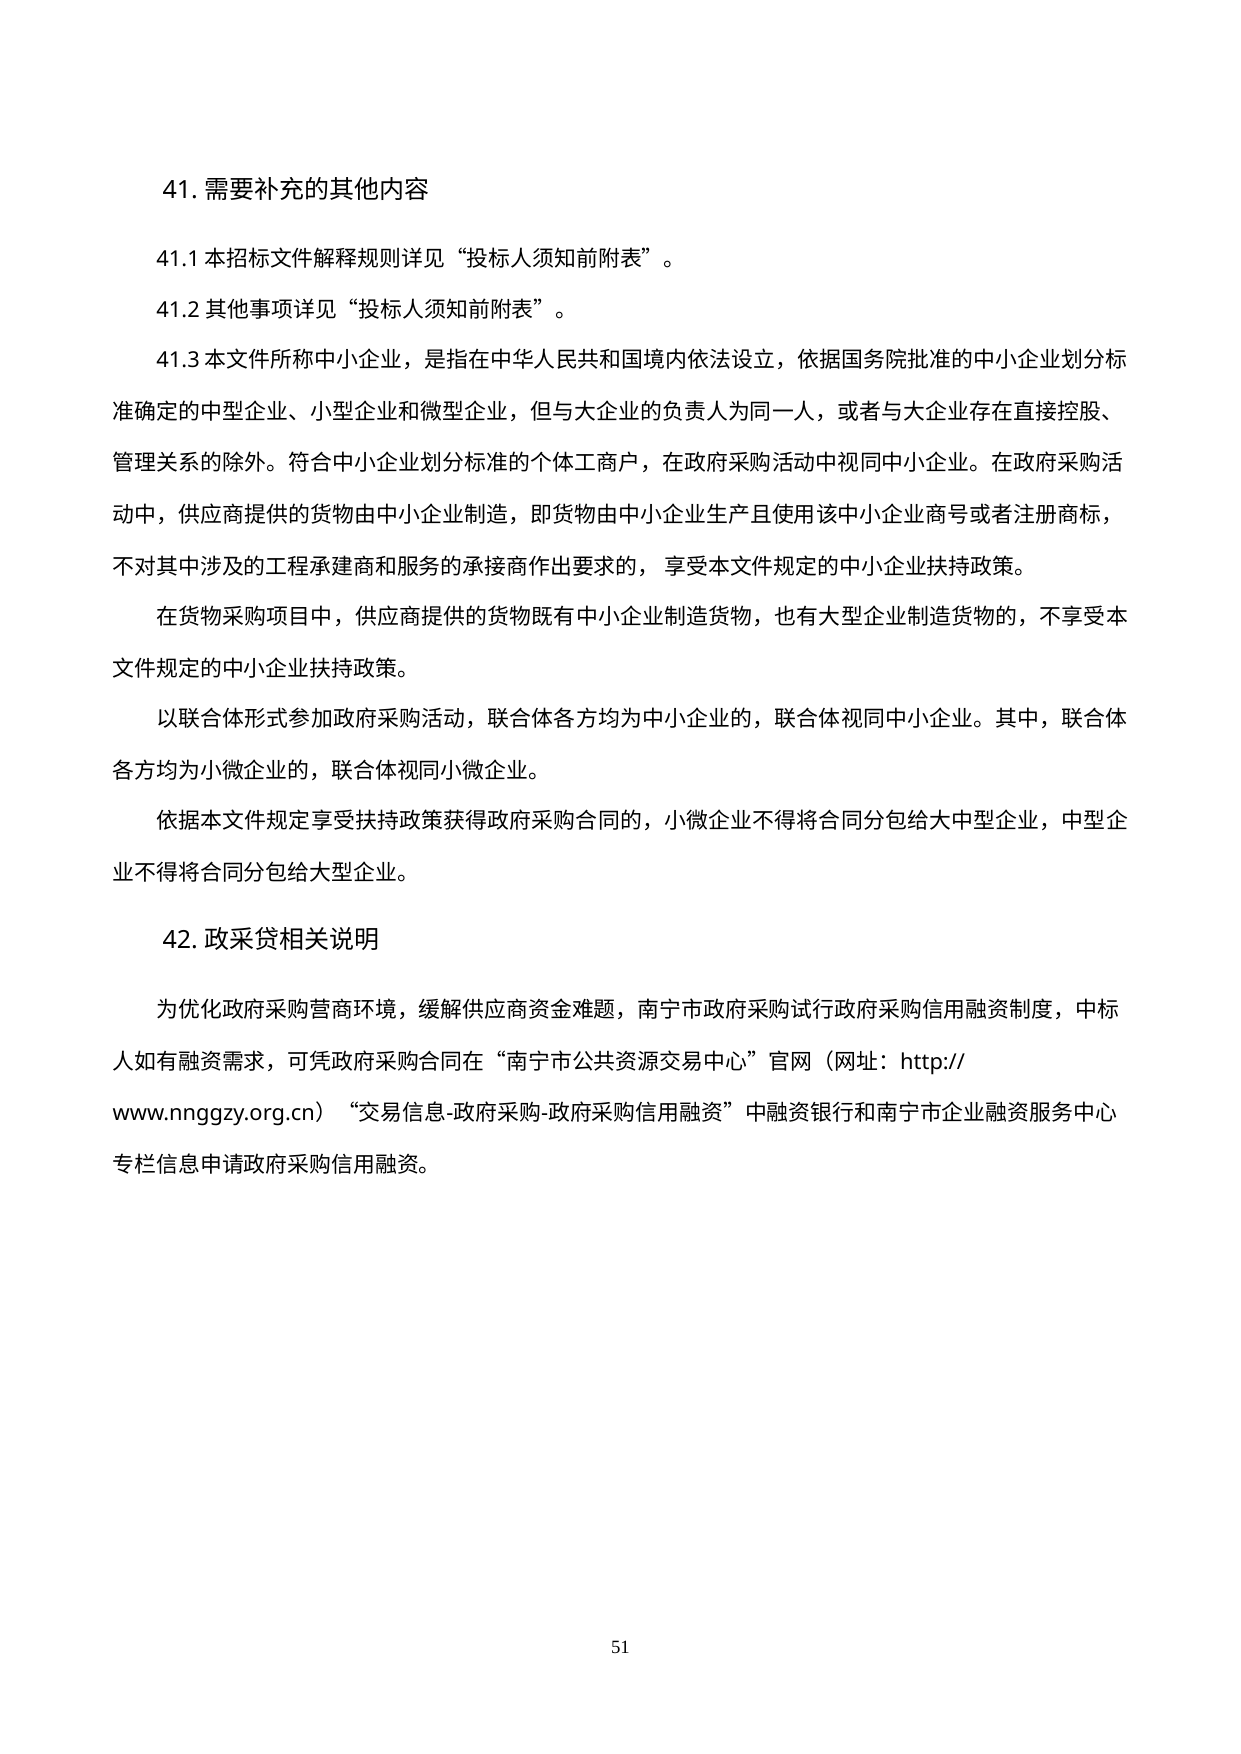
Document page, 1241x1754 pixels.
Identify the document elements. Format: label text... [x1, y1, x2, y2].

text 41. 需要补充的其他内容 [112, 153, 1128, 222]
text 在货物采购项目中，供应商提供的货物既有中小企业制造货物，也有大型企业制造货物的，不享受本文件规定的中小企业扶持政策。 [112, 598, 1128, 684]
text 以联合体形式参加政府采购活动，联合体各方均为中小企业的，联合体视同中小企业。其中，联合体各方均为小微企业的，联合体视同小微企业。 [112, 699, 1128, 786]
text 为优化政府采购营商环境，缓解供应商资金难题，南宁市政府采购试行政府采购信用融资制度，中标人如有融资需求，可凭政府采购合同在“南宁市公共资源交易中心”官网（网址：http://www.nnggzy.org.cn）“交易信息-政府采购-政府采购信用融资”中融资银行和南宁市企业融资服务中心专栏信息申请政府采购信用融资。 [112, 991, 1128, 1180]
text 41.2 其他事项详见“投标人须知前附表”。 [112, 290, 1128, 325]
text 41.1本招标文件解释规则详见“投标人须知前附表”。 [112, 240, 1128, 274]
text 依据本文件规定享受扶持政策获得政府采购合同的，小微企业不得将合同分包给大中型企业，中型企业不得将合同分包给大型企业。 [112, 802, 1128, 888]
text 42. 政采贷相关说明 [112, 903, 1128, 972]
text 41.3本文件所称中小企业，是指在中华人民共和国境内依法设立，依据国务院批准的中小企业划分标准确定的中型企业、小型企业和微型企业，但与大企业的负责人为同一人，或者与大企业存在直接控股、管理关系的除外。符合中小企业划分标准的个体工商户，在政府采购活动中视同中小企业。在政府采购活动中，供应商提供的货物由中小企业制造，即货物由中小企业生产且使用该中小企业商号或者注册商标， 不对其中涉及的工程承建商和服务的承接商作出要求的， 享受本文件规定的中小企业扶持政策。 [112, 341, 1128, 582]
